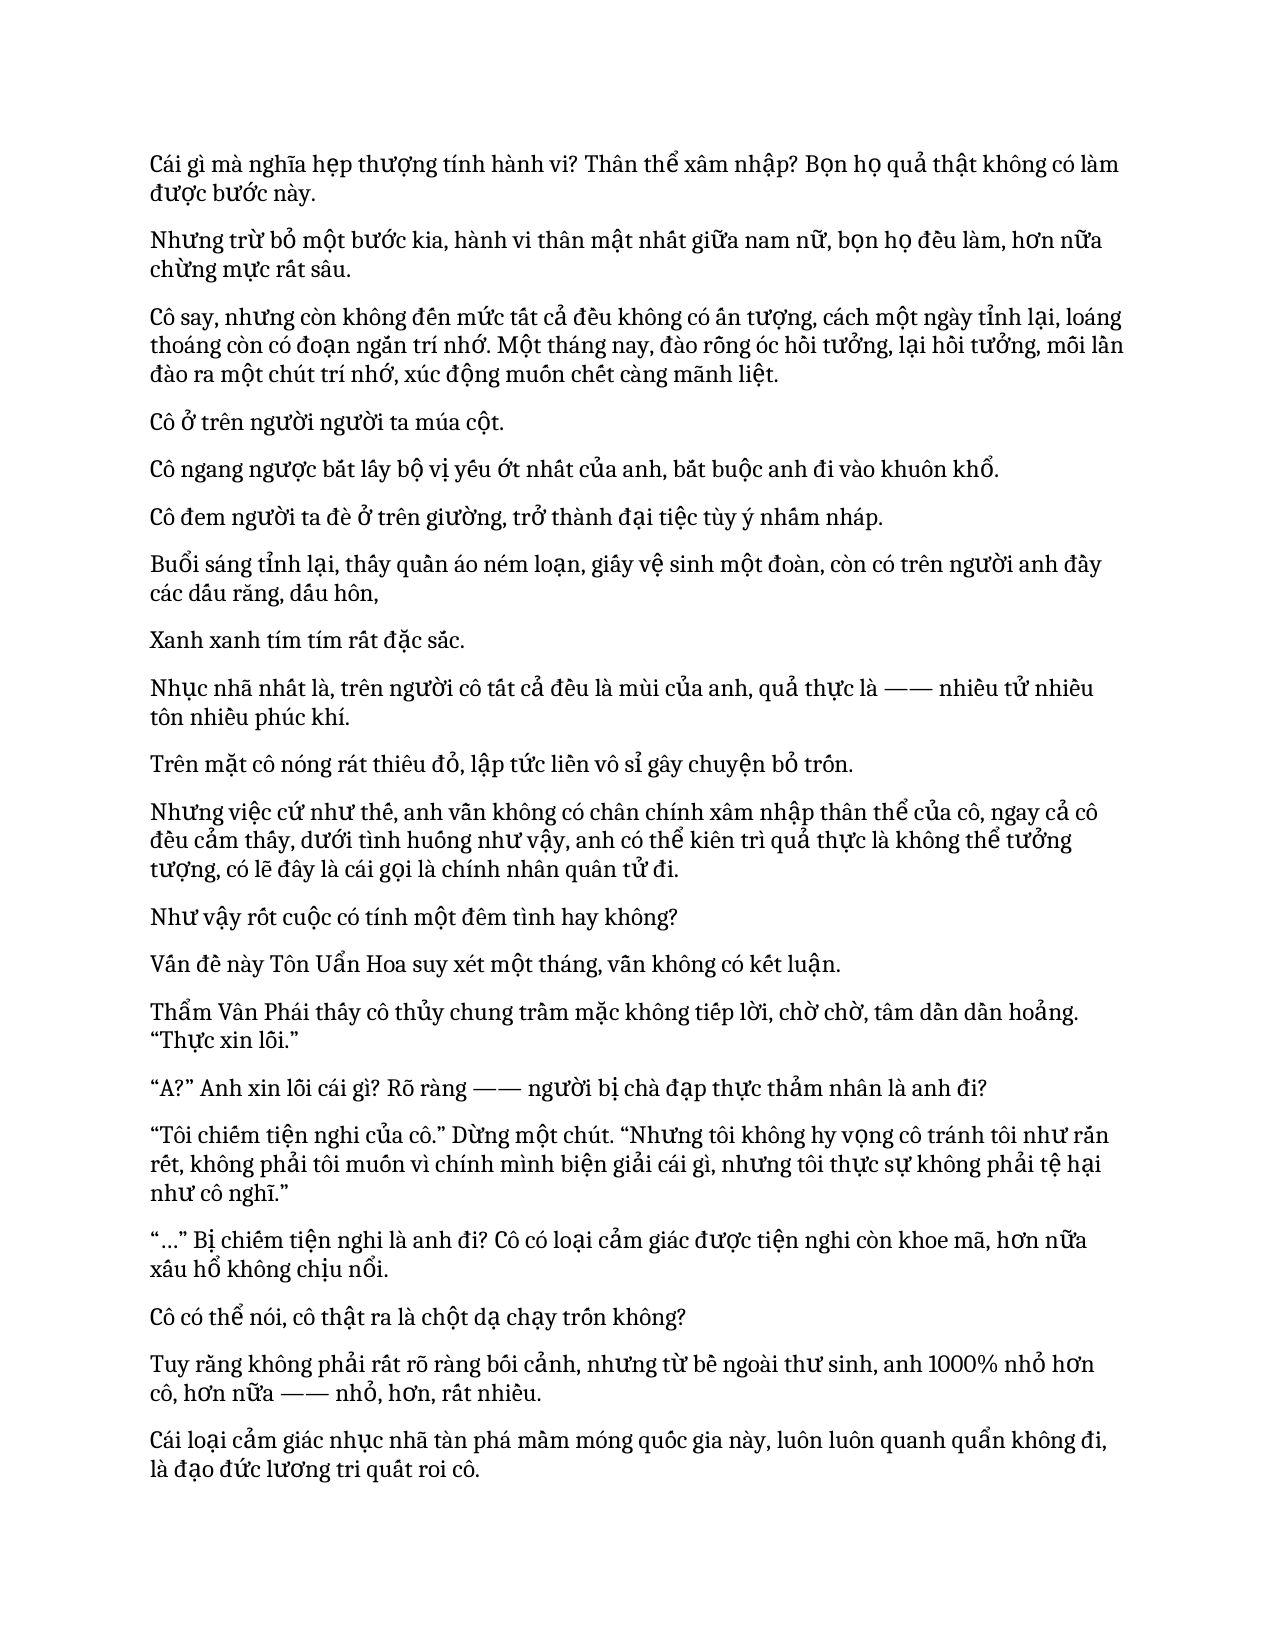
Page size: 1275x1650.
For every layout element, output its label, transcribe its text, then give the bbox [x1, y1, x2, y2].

text Nhục nhã nhất là, trên người cô tất cả đều là mùi của anh, quả thực là —— nhiều tử nhiều tôn nhiều phúc khí. [150, 674, 1125, 731]
text Buổi sáng tỉnh lại, thấy quần áo ném loạn, giấy vệ sinh một đoàn, còn có trên người anh đầy các dấu răng, dấu hôn, [150, 550, 1125, 607]
text Cô ngang ngược bắt lấy bộ vị yếu ớt nhất của anh, bắt buộc anh đi vào khuôn khổ. [150, 455, 1125, 484]
text Cô có thể nói, cô thật ra là chột dạ chạy trốn không? [150, 1302, 1125, 1331]
text Cái loại cảm giác nhục nhã tàn phá mầm móng quốc gia này, luôn luôn quanh quẩn không đi, là đạo đức lương tri quất roi cô. [150, 1426, 1125, 1484]
text Cô đem người ta đè ở trên giường, trở thành đại tiệc tùy ý nhấm nháp. [150, 502, 1125, 531]
text Tuy rằng không phải rất rõ ràng bối cảnh, nhưng từ bề ngoài thư sinh, anh 1000% nhỏ hơn cô, hơn nữa —— nhỏ, hơn, rất nhiều. [150, 1350, 1125, 1407]
text “A?” Anh xin lỗi cái gì? Rõ ràng —— người bị chà đạp thực thảm nhân là anh đi? [150, 1074, 1125, 1102]
text Cái gì mà nghĩa hẹp thượng tính hành vi? Thân thể xâm nhập? Bọn họ quả thật không có làm được bước này. [150, 150, 1125, 207]
text Thẩm Vân Phái thấy cô thủy chung trầm mặc không tiếp lời, chờ chờ, tâm dần dần hoảng. “Thực xin lỗi.” [150, 997, 1125, 1055]
text Như vậy rốt cuộc có tính một đêm tình hay không? [150, 902, 1125, 931]
text “Tôi chiếm tiện nghi của cô.” Dừng một chút. “Nhưng tôi không hy vọng cô tránh tôi như rắn rết, không phải tôi muốn vì chính mình biện giải cái gì, nhưng tôi thực sự không phải tệ hại như cô nghĩ.” [150, 1121, 1125, 1207]
text “…” Bị chiếm tiện nghi là anh đi? Cô có loại cảm giác được tiện nghi còn khoe mã, hơn nữa xấu hổ không chịu nổi. [150, 1226, 1125, 1284]
text Nhưng trừ bỏ một bước kia, hành vi thân mật nhất giữa nam nữ, bọn họ đều làm, hơn nữa chừng mực rất sâu. [150, 226, 1125, 284]
text Nhưng việc cứ như thế, anh vẫn không có chân chính xâm nhập thân thể của cô, ngay cả cô đều cảm thấy, dưới tình huống như vậy, anh có thể kiên trì quả thực là không thể tưởng tượng, có lẽ đây là cái gọi là chính nhân quân tử đi. [150, 797, 1125, 884]
text Cô ở trên người người ta múa cột. [150, 407, 1125, 436]
text Vấn đề này Tôn Uẩn Hoa suy xét một tháng, vẫn không có kết luận. [150, 950, 1125, 979]
text Cô say, nhưng còn không đến mức tất cả đều không có ấn tượng, cách một ngày tỉnh lại, loáng thoáng còn có đoạn ngắn trí nhớ. Một tháng nay, đào rỗng óc hồi tưởng, lại hồi tưởng, mỗi lần đào ra một chút trí nhớ, xúc động muốn chết càng mãnh liệt. [150, 302, 1125, 389]
text Trên mặt cô nóng rát thiêu đỏ, lập tức liền vô sỉ gây chuyện bỏ trốn. [150, 750, 1125, 779]
text Xanh xanh tím tím rất đặc sắc. [150, 626, 1125, 655]
